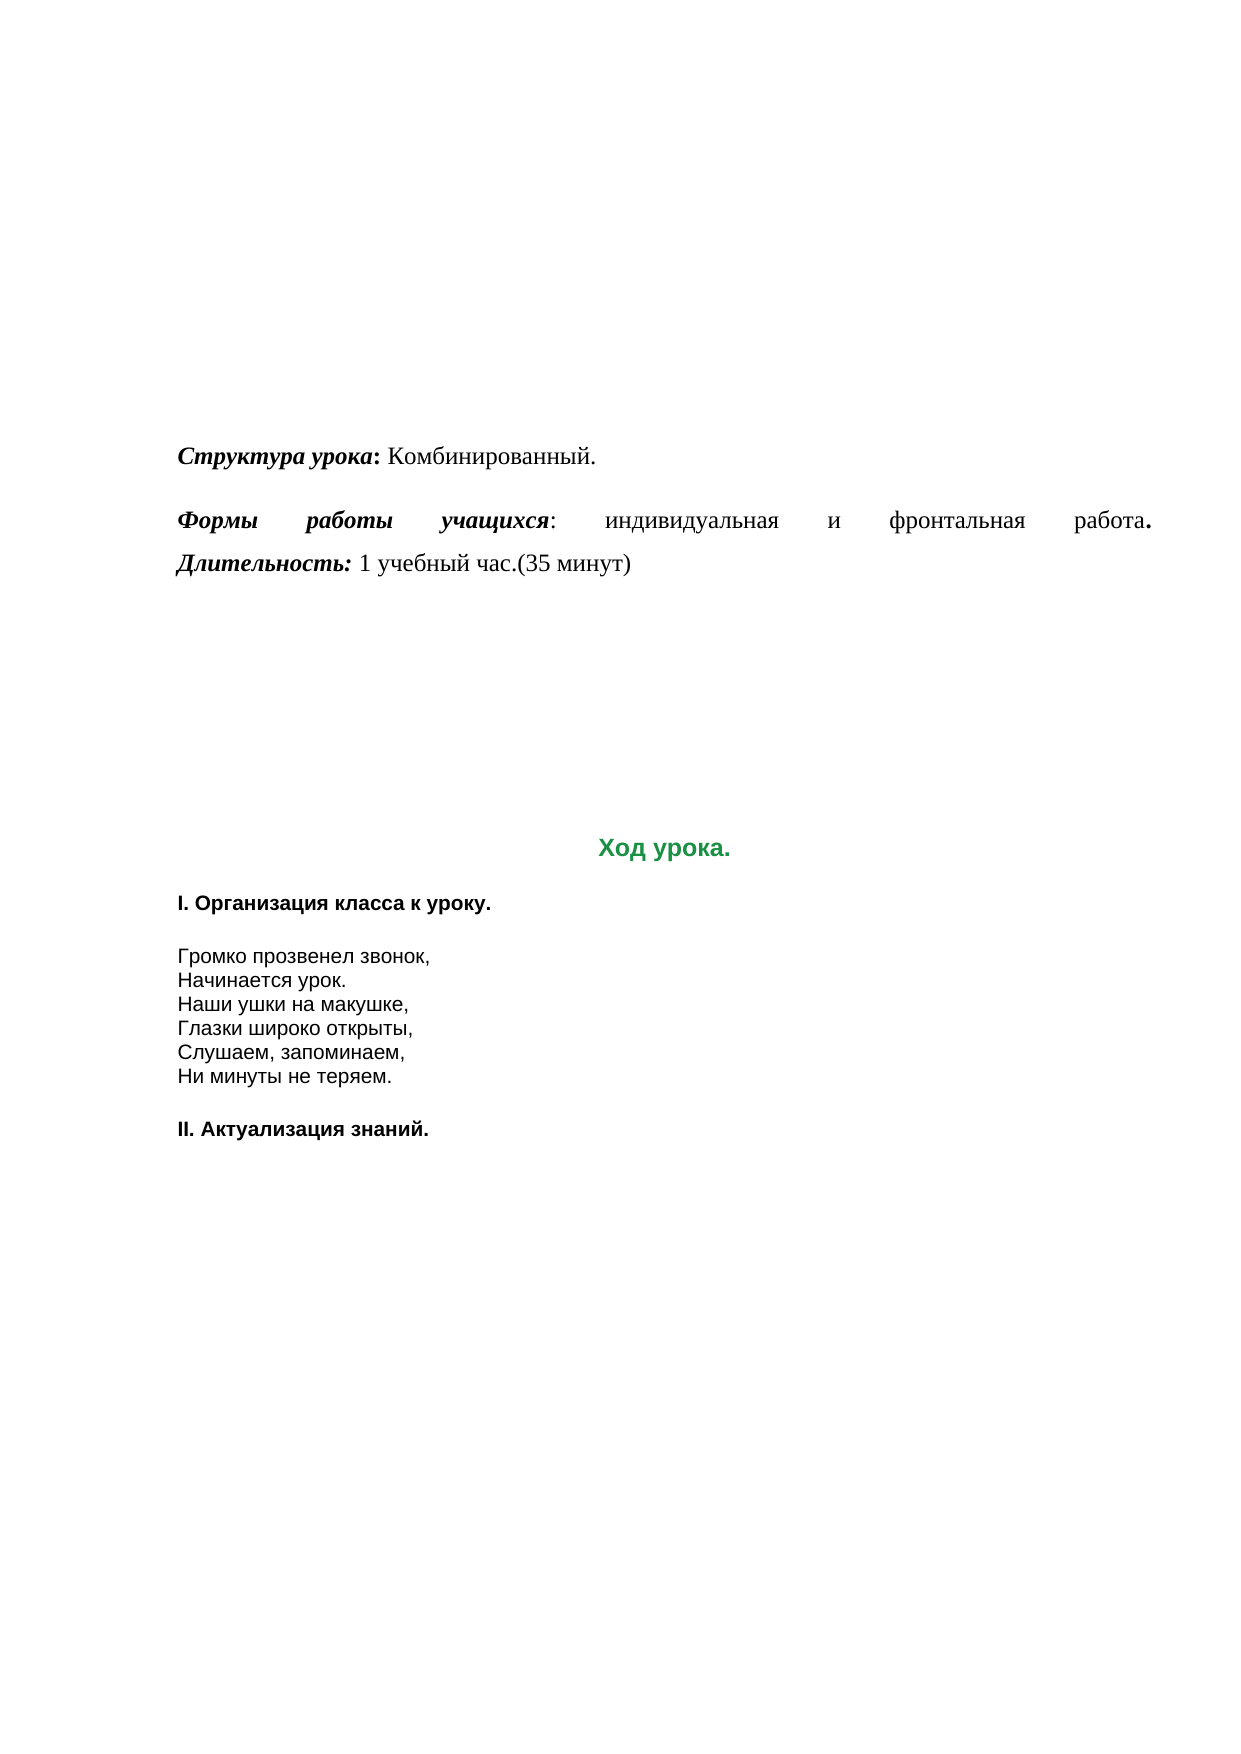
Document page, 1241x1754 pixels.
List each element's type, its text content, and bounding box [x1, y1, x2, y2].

text Формы работы учащихся: индивидуальная и фронтальная работа. Длительность: 1 учебный час.(35 минут) [177, 505, 1152, 577]
text Громко прозвенел звонок, Начинается урок. Наши ушки на макушке, Глазки широко открыты, Слушаем, запоминаем, Ни минуты не теряем. [177, 944, 1152, 1088]
text Структура урока: Комбинированный. [177, 441, 1152, 470]
text II. Актуализация знаний. [177, 1117, 1152, 1141]
text I. Организация класса к уроку. [177, 891, 1152, 915]
text Ход урока. [177, 833, 1152, 862]
